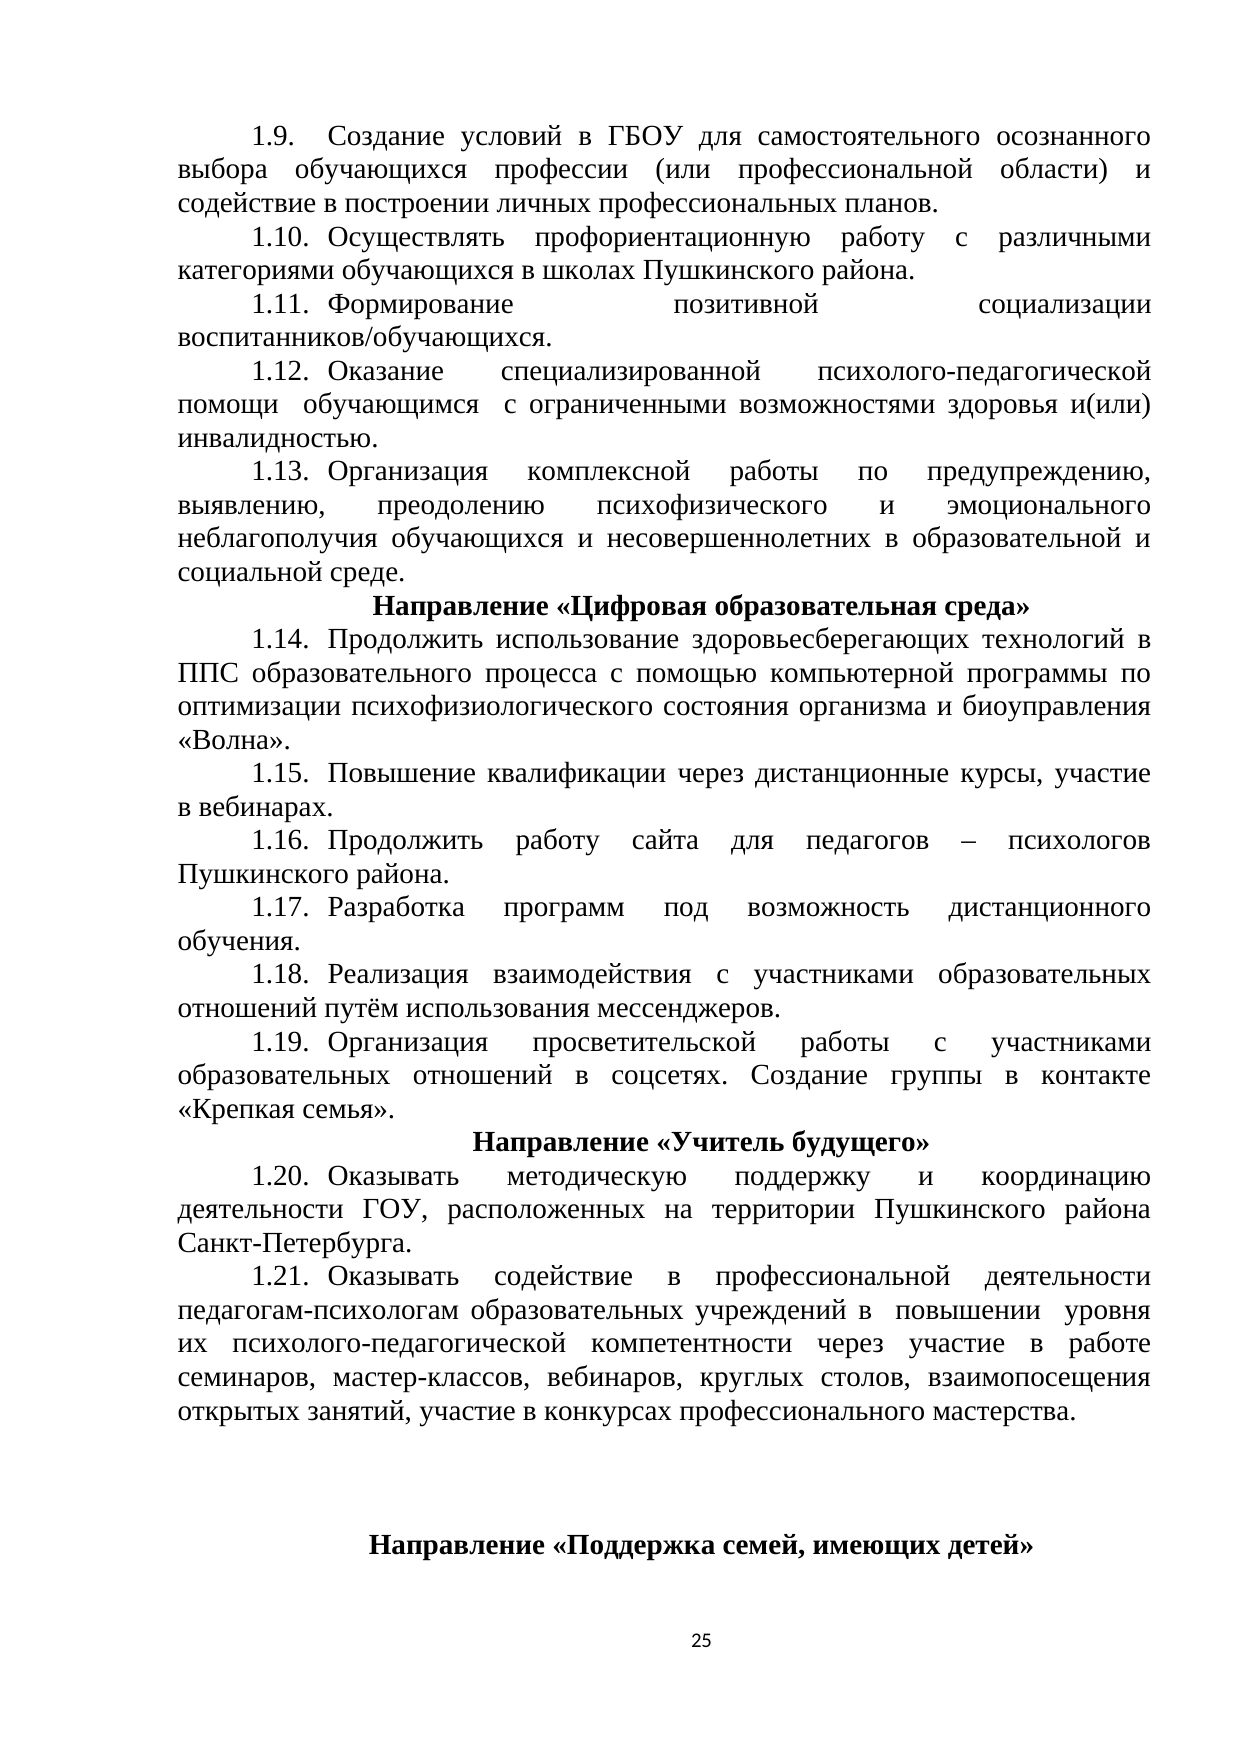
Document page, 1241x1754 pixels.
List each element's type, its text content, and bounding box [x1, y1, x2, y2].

list Формирование позитивной социализации воспитанников/обучающихся. [177, 286, 1152, 353]
list Оказывать содействие в профессиональной деятельности педагогам-психологам образовательных учреждений в повышении уровня их психолого-педагогической компетентности через участие в работе семинаров, мастер-классов, вебинаров, круглых столов, взаимопосещения открытых занятий, участие в конкурсах профессионального мастерства. [177, 1258, 1152, 1426]
list Оказание специализированной психолого-педагогической помощи обучающимся с ограниченными возможностями здоровья и(или) инвалидностью. [177, 353, 1152, 453]
text Направление «Поддержка семей, имеющих детей» [177, 1527, 1152, 1560]
list Осуществлять профориентационную работу с различными категориями обучающихся в школах Пушкинского района. [177, 219, 1152, 286]
text Направление «Учитель будущего» [177, 1124, 1152, 1158]
list Разработка программ под возможность дистанционного обучения. [177, 889, 1152, 957]
list Реализация взаимодействия с участниками образовательных отношений путём использования мессенджеров. [177, 957, 1152, 1024]
list Повышение квалификации через дистанционные курсы, участие в вебинарах. [177, 755, 1152, 822]
list Организация комплексной работы по предупреждению, выявлению, преодолению психофизического и эмоционального неблагополучия обучающихся и несовершеннолетних в образовательной и социальной среде. [177, 453, 1152, 588]
list Организация просветительской работы с участниками образовательных отношений в соцсетях. Создание группы в контакте «Крепкая семья». [177, 1024, 1152, 1124]
list Создание условий в ГБОУ для самостоятельного осознанного выбора обучающихся профессии (или профессиональной области) и содействие в построении личных профессиональных планов. [177, 118, 1152, 219]
list Продолжить использование здоровьесберегающих технологий в ППС образовательного процесса с помощью компьютерной программы по оптимизации психофизиологического состояния организма и биоуправления «Волна». [177, 621, 1152, 755]
list Продолжить работу сайта для педагогов – психологов Пушкинского района. [177, 822, 1152, 889]
text Направление «Цифровая образовательная среда» [177, 588, 1152, 621]
list Оказывать методическую поддержку и координацию деятельности ГОУ, расположенных на территории Пушкинского района Санкт-Петербурга. [177, 1158, 1152, 1258]
